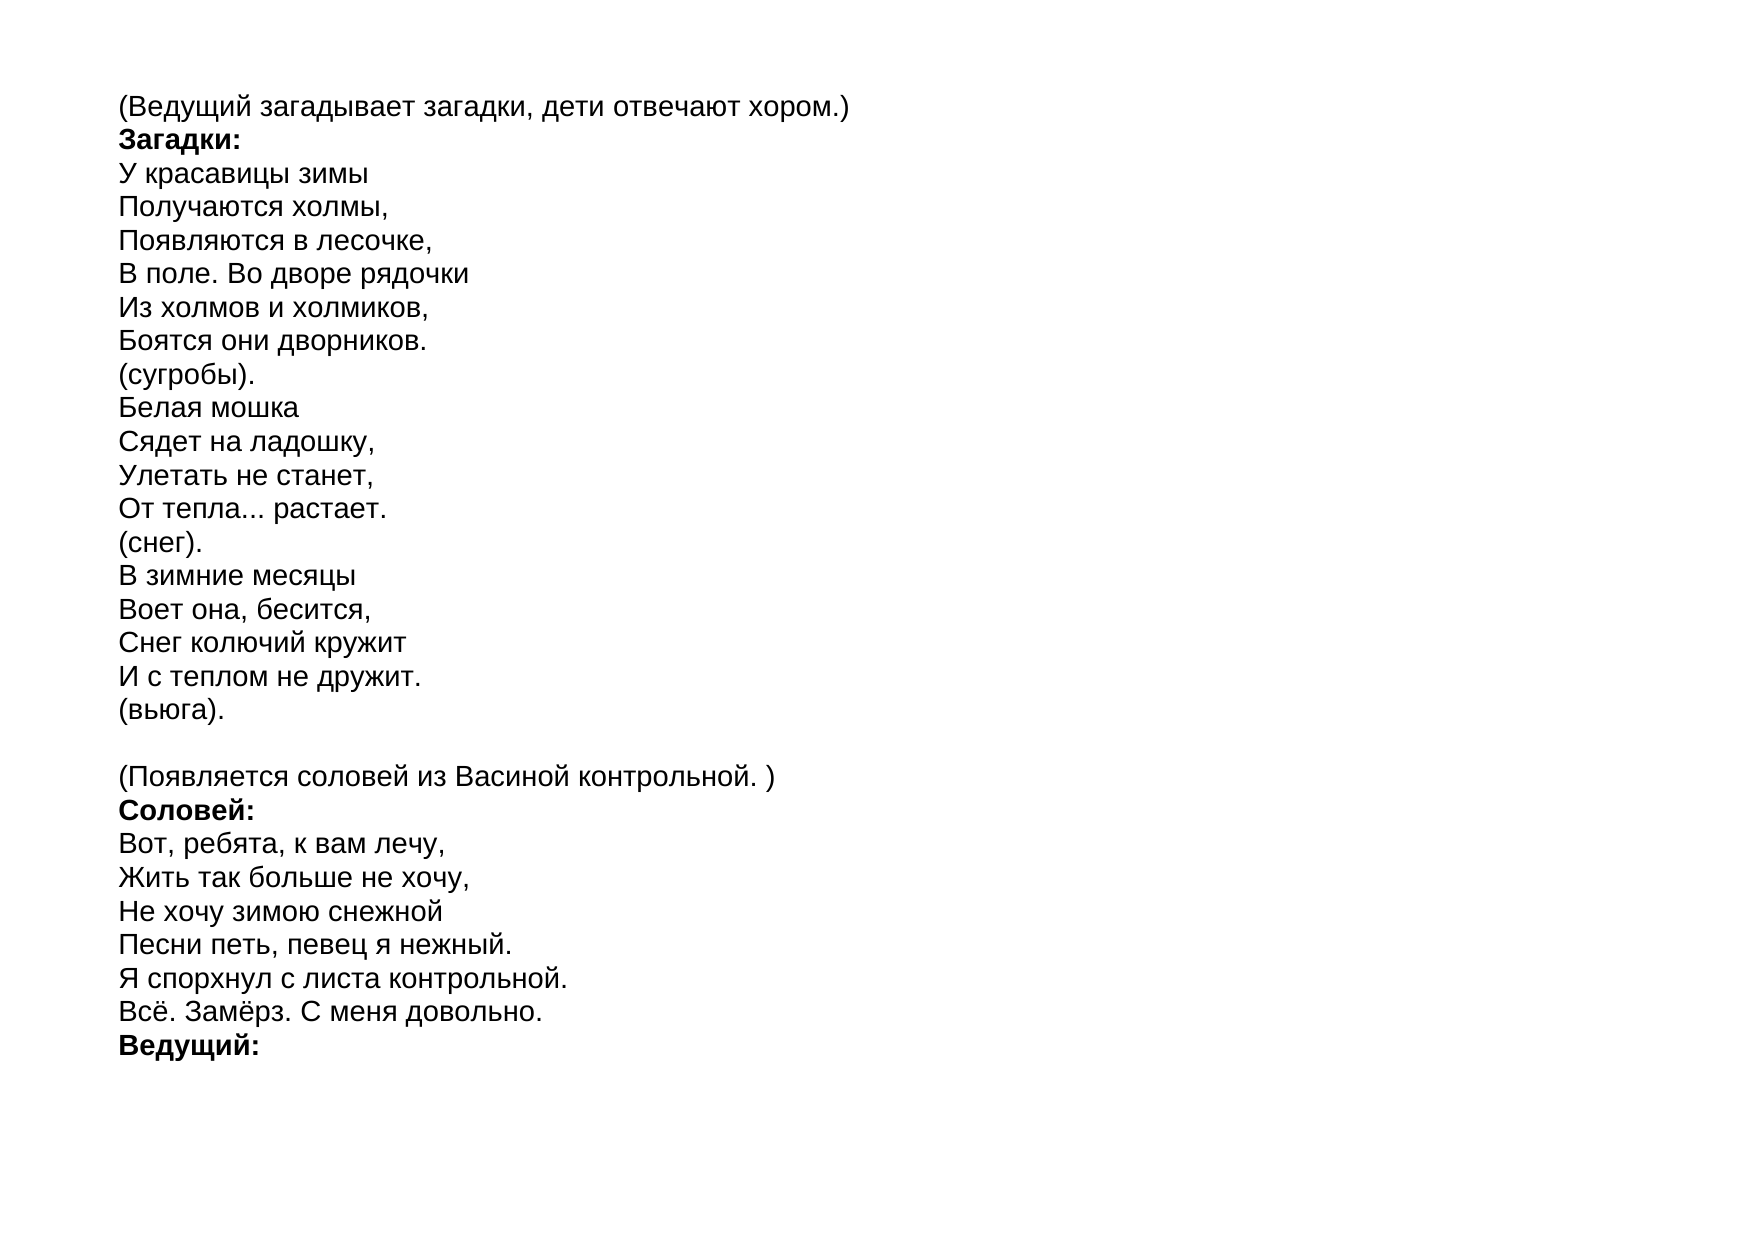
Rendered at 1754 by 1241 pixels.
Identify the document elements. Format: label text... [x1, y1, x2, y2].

text Не хочу зимою снежной [118, 894, 1636, 927]
text Из холмов и холмиков, [118, 290, 1636, 323]
text Жить так больше не хочу, [118, 860, 1636, 894]
text Песни петь, певец я нежный. [118, 927, 1636, 961]
text Загадки: [118, 122, 1636, 156]
text Белая мошка [118, 391, 1636, 424]
text В зимние месяцы [118, 558, 1636, 592]
text И с теплом не дружит. [118, 659, 1636, 692]
text Сядет на ладошку, [118, 424, 1636, 458]
text (Появляется соловей из Васиной контрольной. ) [118, 759, 1636, 793]
text Боятся они дворников. [118, 323, 1636, 357]
text (сугробы). [118, 357, 1636, 391]
text Появляются в лесочке, [118, 223, 1636, 256]
text Вот, ребята, к вам лечу, [118, 827, 1636, 860]
text В поле. Во дворе рядочки [118, 256, 1636, 290]
text Улетать не станет, [118, 458, 1636, 491]
text Снег колючий кружит [118, 625, 1636, 659]
text Всё. Замёрз. С меня довольно. [118, 994, 1636, 1028]
text Соловей: [118, 793, 1636, 827]
text Получаются холмы, [118, 189, 1636, 223]
text (снег). [118, 525, 1636, 558]
text Воет она, бесится, [118, 592, 1636, 625]
text (вьюга). [118, 692, 1636, 726]
text От тепла... растает. [118, 491, 1636, 525]
text Я спорхнул с листа контрольной. [118, 961, 1636, 994]
text (Ведущий загадывает загадки, дети отвечают хором.) [118, 89, 1636, 122]
text У красавицы зимы [118, 156, 1636, 189]
text Ведущий: [118, 1028, 1636, 1061]
